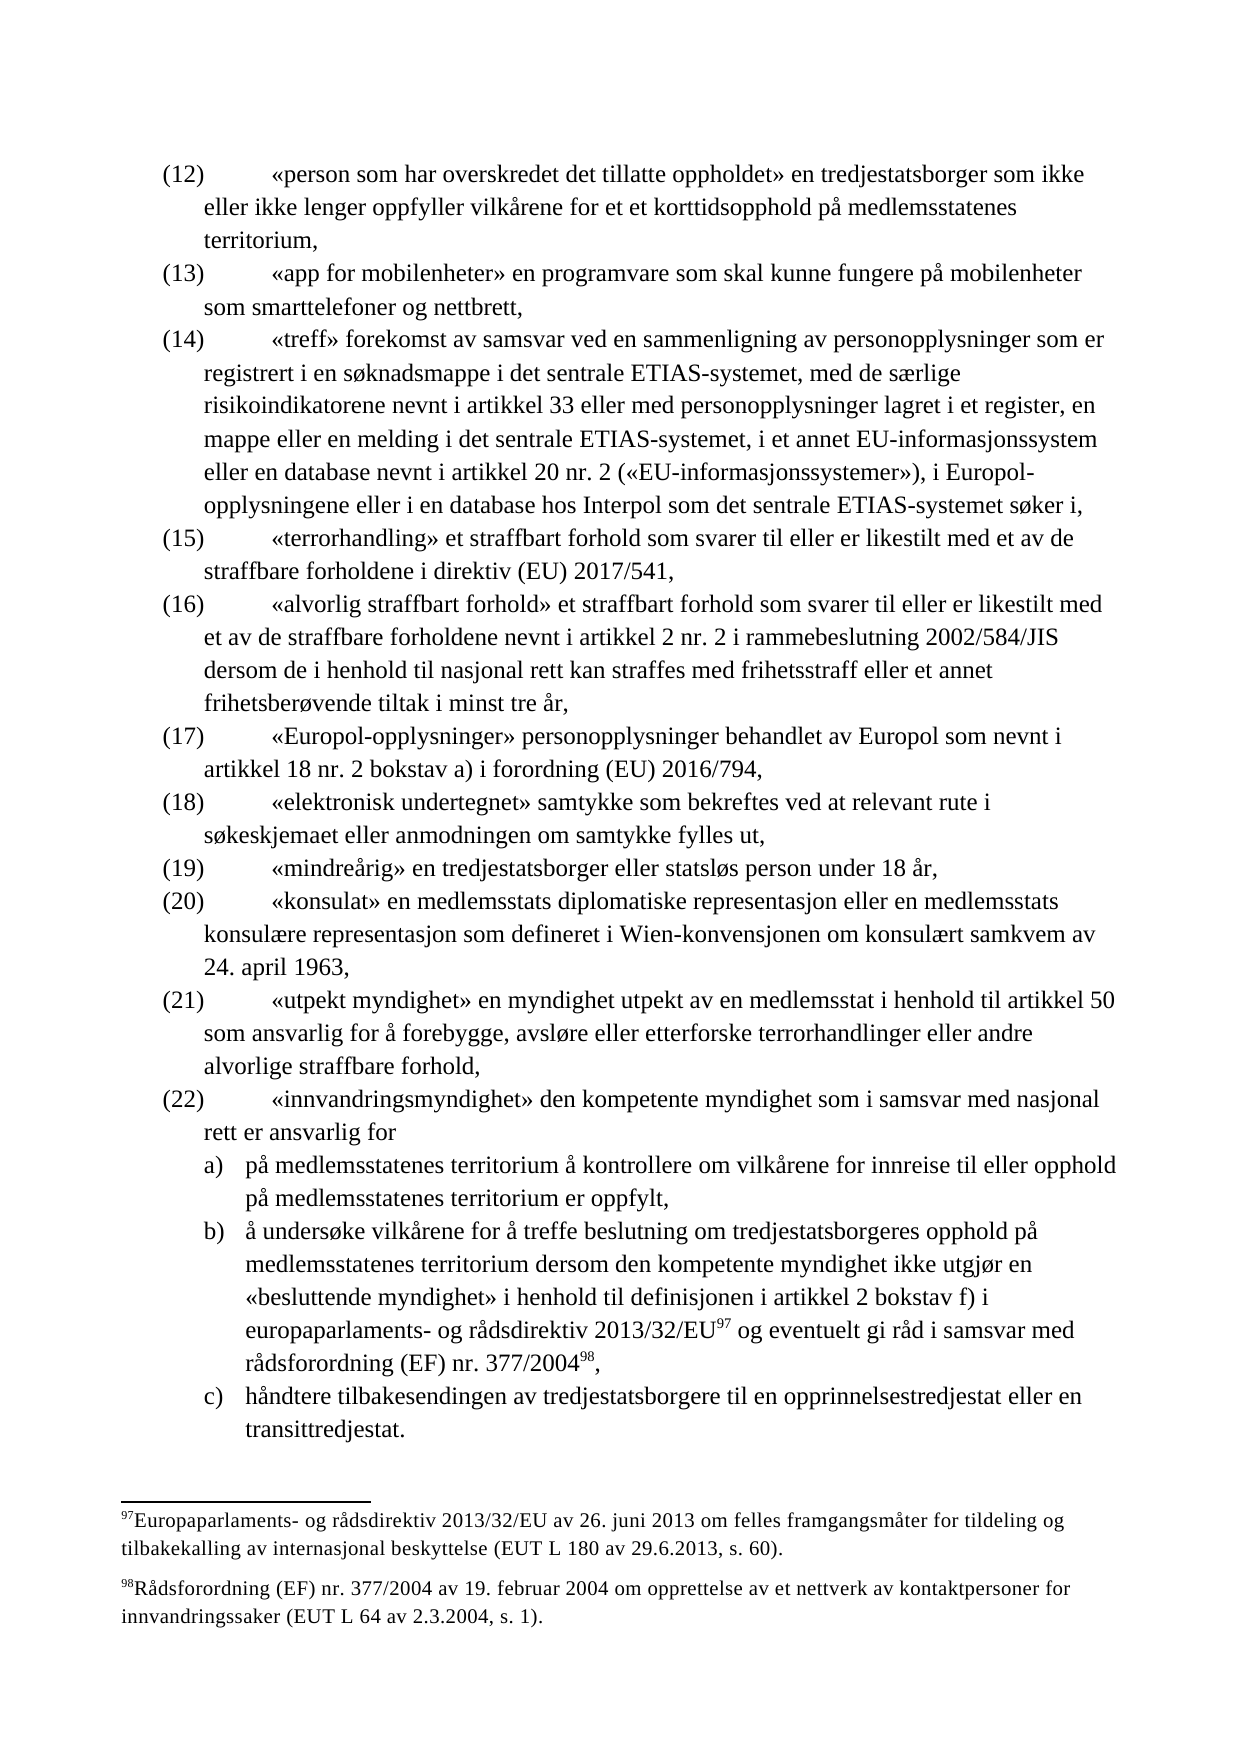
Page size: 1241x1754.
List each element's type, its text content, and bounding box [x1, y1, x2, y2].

list (18) «elektronisk undertegnet» samtykke som bekreftes ved at relevant rute i søkeskjemaet eller anmodningen om samtykke fylles ut, [162, 787, 1119, 849]
list b) å undersøke vilkårene for å treffe beslutning om tredjestatsborgeres opphold på medlemsstatenes territorium dersom den kompetente myndighet ikke utgjør en «besluttende myndighet» i henhold til definisjonen i artikkel 2 bokstav f) i europaparlaments- og rådsdirektiv 2013/32/EU og eventuelt gi råd i samsvar med rådsforordning (EF) nr. 377/2004, [204, 1216, 1119, 1377]
list (16) «alvorlig straffbart forhold» et straffbart forhold som svarer til eller er likestilt med et av de straffbare forholdene nevnt i artikkel 2 nr. 2 i rammebeslutning 2002/584/JIS dersom de i henhold til nasjonal rett kan straffes med frihetsstraff eller et annet frihetsberøvende tiltak i minst tre år, [162, 589, 1119, 717]
list (20) «konsulat» en medlemsstats diplomatiske representasjon eller en medlemsstats konsulære representasjon som defineret i Wien-konvensjonen om konsulært samkvem av 24. april 1963, [162, 886, 1119, 981]
list a) på medlemsstatenes territorium å kontrollere om vilkårene for innreise til eller opphold på medlemsstatenes territorium er oppfylt, [204, 1150, 1119, 1212]
list (14) «treff» forekomst av samsvar ved en sammenligning av personopplysninger som er registrert i en søknadsmappe i det sentrale ETIAS-systemet, med de særlige risikoindikatorene nevnt i artikkel 33 eller med personopplysninger lagret i et register, en mappe eller en melding i det sentrale ETIAS-systemet, i et annet EU-informasjonssystem eller en database nevnt i artikkel 20 nr. 2 («EU-informasjonssystemer»), i Europol-opplysningene eller i en database hos Interpol som det sentrale ETIAS-systemet søker i, [162, 324, 1119, 518]
list (12) «person som har overskredet det tillatte oppholdet» en tredjestatsborger som ikke eller ikke lenger oppfyller vilkårene for et et korttidsopphold på medlemsstatenes territorium, [162, 159, 1119, 254]
list (13) «app for mobilenheter» en programvare som skal kunne fungere på mobilenheter som smarttelefoner og nettbrett, [162, 258, 1119, 320]
list (17) «Europol-opplysninger» personopplysninger behandlet av Europol som nevnt i artikkel 18 nr. 2 bokstav a) i forordning (EU) 2016/794, [162, 721, 1119, 783]
list (15) «terrorhandling» et straffbart forhold som svarer til eller er likestilt med et av de straffbare forholdene i direktiv (EU) 2017/541, [162, 523, 1119, 584]
list c) håndtere tilbakesendingen av tredjestatsborgere til en opprinnelsestredjestat eller en transittredjestat. [204, 1381, 1119, 1443]
list (22) «innvandringsmyndighet» den kompetente myndighet som i samsvar med nasjonal rett er ansvarlig for [162, 1084, 1119, 1146]
list (19) «mindreårig» en tredjestatsborger eller statsløs person under 18 år, [162, 853, 1119, 882]
list (21) «utpekt myndighet» en myndighet utpekt av en medlemsstat i henhold til artikkel 50 som ansvarlig for å forebygge, avsløre eller etterforske terrorhandlinger eller andre alvorlige straffbare forhold, [162, 985, 1119, 1080]
